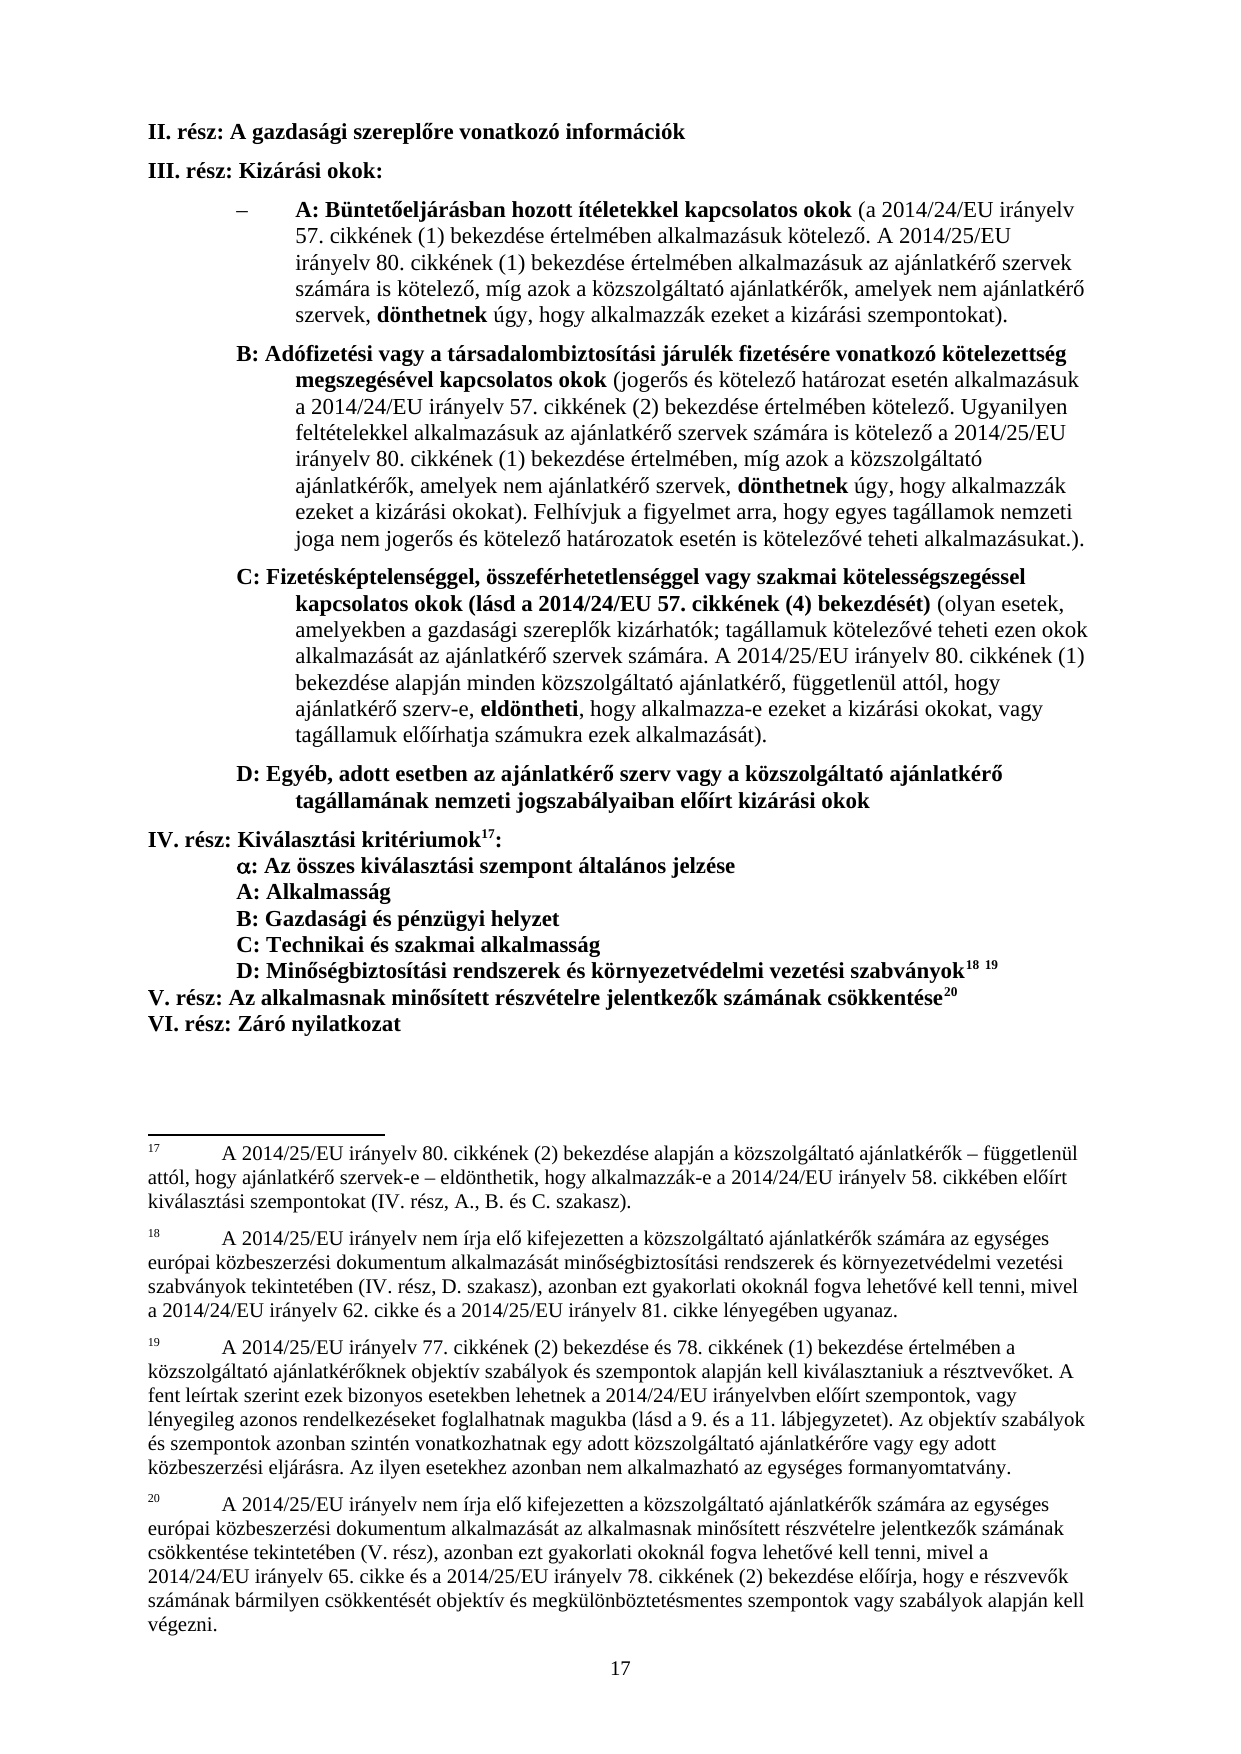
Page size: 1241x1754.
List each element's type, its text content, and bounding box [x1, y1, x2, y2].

text II. rész: A gazdasági szereplőre vonatkozó információk [148, 118, 1093, 144]
text B: Gazdasági és pénzügyi helyzet [236, 905, 1093, 931]
text III. rész: Kizárási okok: [148, 157, 1093, 183]
text V. rész: Az alkalmasnak minősített részvételre jelentkezők számának csökkentése [148, 984, 1093, 1010]
text VI. rész: Záró nyilatkozat [148, 1010, 1093, 1036]
text D: Minőségbiztosítási rendszerek és környezetvédelmi vezetési szabványok [236, 957, 1093, 984]
text : Az összes kiválasztási szempont általános jelzése [236, 852, 1093, 878]
list A: Büntetőeljárásban hozott ítéletekkel kapcsolatos okok (a 2014/24/EU irányelv 57. cikkének (1) bekezdése értelmében alkalmazásuk kötelező. A 2014/25/EU irányelv 80. cikkének (1) bekezdése értelmében alkalmazásuk az ajánlatkérő szervek számára is kötelező, míg azok a közszolgáltató ajánlatkérők, amelyek nem ajánlatkérő szervek, dönthetnek úgy, hogy alkalmazzák ezeket a kizárási szempontokat). [236, 196, 1093, 328]
text C: Technikai és szakmai alkalmasság [236, 931, 1093, 957]
text C: Fizetésképtelenséggel, összeférhetetlenséggel vagy szakmai kötelességszegéssel kapcsolatos okok (lásd a 2014/24/EU 57. cikkének (4) bekezdését) (olyan esetek, amelyekben a gazdasági szereplők kizárhatók; tagállamuk kötelezővé teheti ezen okok alkalmazását az ajánlatkérő szervek számára. A 2014/25/EU irányelv 80. cikkének (1) bekezdése alapján minden közszolgáltató ajánlatkérő, függetlenül attól, hogy ajánlatkérő szerv-e, eldöntheti, hogy alkalmazza-e ezeket a kizárási okokat, vagy tagállamuk előírhatja számukra ezek alkalmazását). [236, 563, 1093, 748]
text A: Alkalmasság [236, 878, 1093, 905]
text D: Egyéb, adott esetben az ajánlatkérő szerv vagy a közszolgáltató ajánlatkérő tagállamának nemzeti jogszabályaiban előírt kizárási okok [236, 760, 1093, 813]
text IV. rész: Kiválasztási kritériumok: [148, 826, 1093, 852]
text B: Adófizetési vagy a társadalombiztosítási járulék fizetésére vonatkozó kötelezettség megszegésével kapcsolatos okok (jogerős és kötelező határozat esetén alkalmazásuk a 2014/24/EU irányelv 57. cikkének (2) bekezdése értelmében kötelező. Ugyanilyen feltételekkel alkalmazásuk az ajánlatkérő szervek számára is kötelező a 2014/25/EU irányelv 80. cikkének (1) bekezdése értelmében, míg azok a közszolgáltató ajánlatkérők, amelyek nem ajánlatkérő szervek, dönthetnek úgy, hogy alkalmazzák ezeket a kizárási okokat). Felhívjuk a figyelmet arra, hogy egyes tagállamok nemzeti joga nem jogerős és kötelező határozatok esetén is kötelezővé teheti alkalmazásukat.). [236, 340, 1093, 551]
